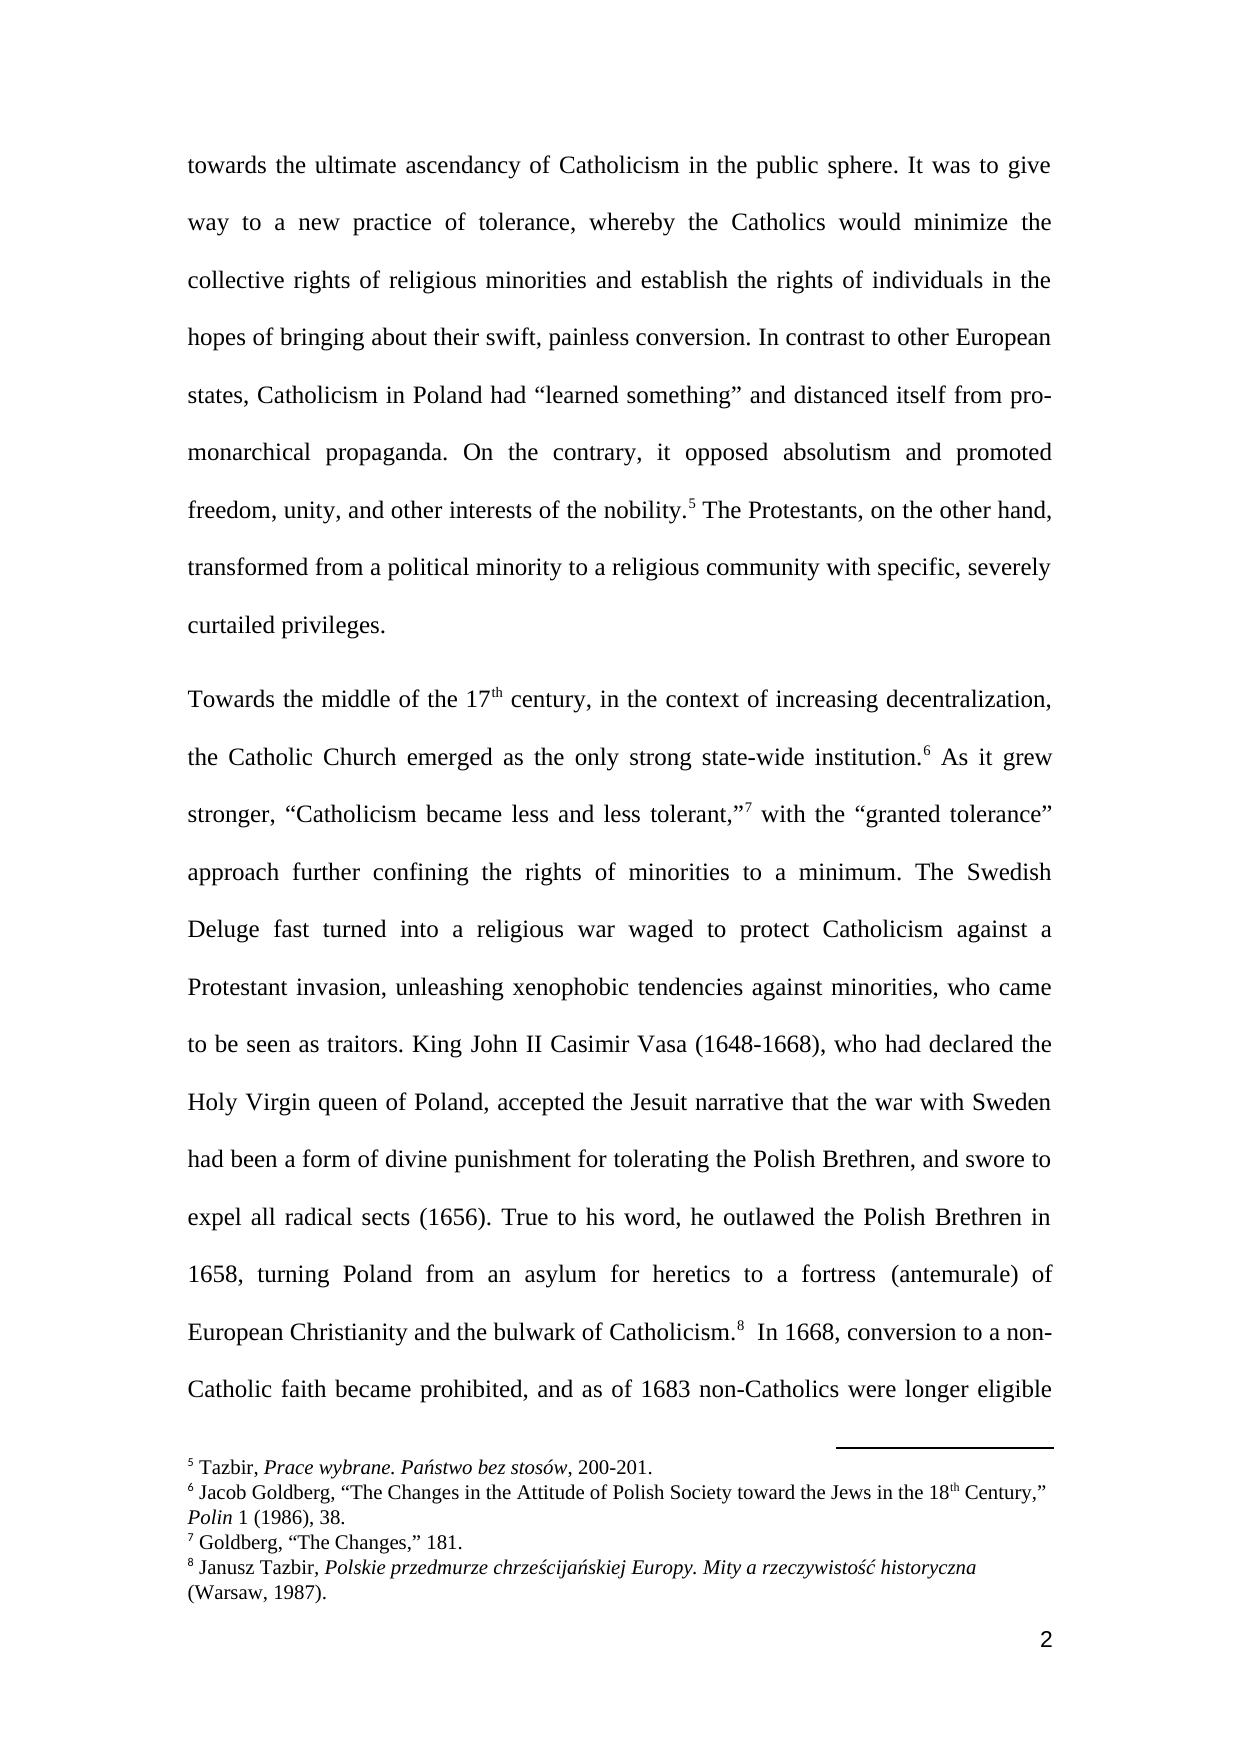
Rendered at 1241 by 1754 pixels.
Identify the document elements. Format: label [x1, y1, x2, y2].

text [187, 150, 1053, 639]
text [187, 684, 1053, 1403]
